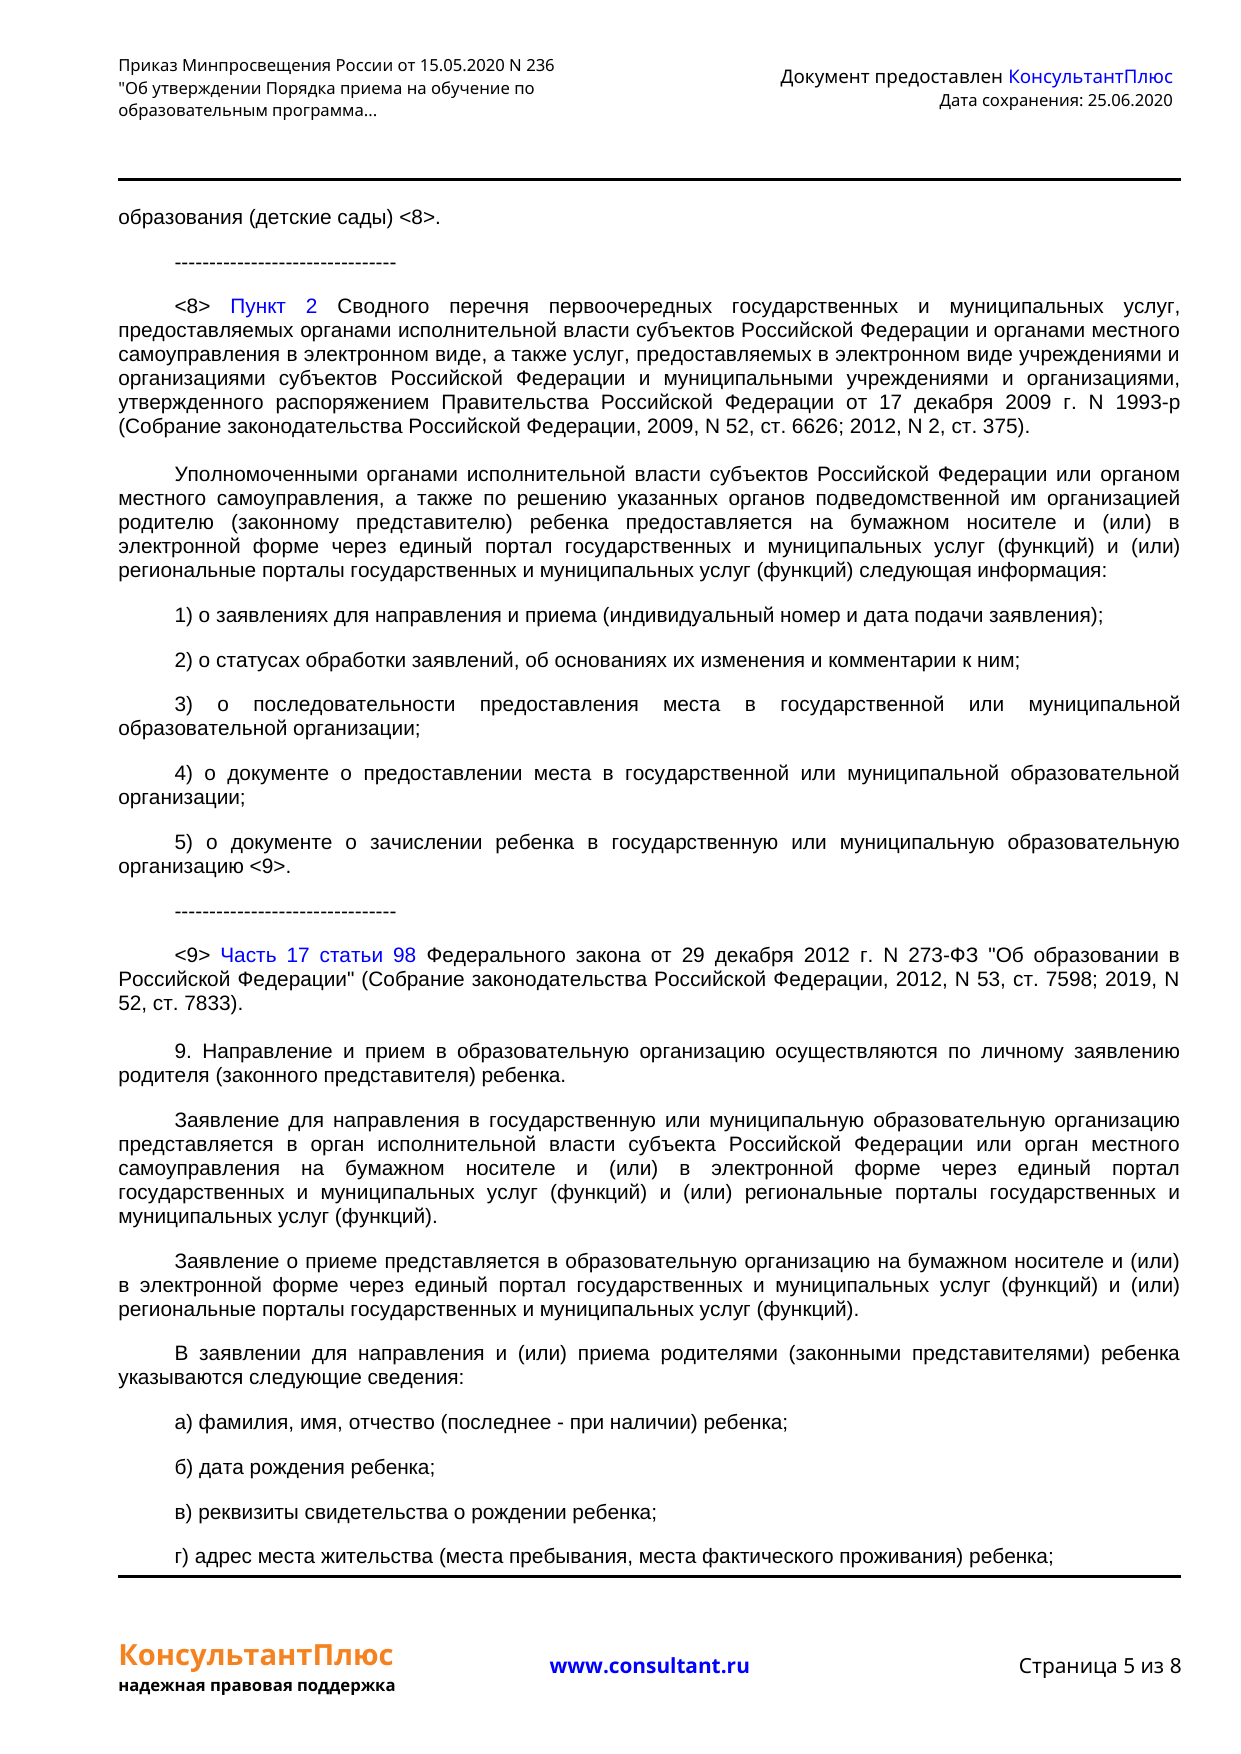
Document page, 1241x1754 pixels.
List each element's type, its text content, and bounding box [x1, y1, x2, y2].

text Заявление для направления в государственную или муниципальную образовательную организацию представляется в орган исполнительной власти субъекта Российской Федерации или орган местного самоуправления на бумажном носителе и (или) в электронной форме через единый портал государственных и муниципальных услуг (функций) и (или) региональные порталы государственных и муниципальных услуг (функций). [118, 1108, 1181, 1228]
text 5) о документе о зачислении ребенка в государственную или муниципальную образовательную организацию <9>. [118, 830, 1181, 878]
text а) фамилия, имя, отчество (последнее - при наличии) ребенка; [118, 1410, 1181, 1434]
text Уполномоченными органами исполнительной власти субъектов Российской Федерации или органом местного самоуправления, а также по решению указанных органов подведомственной им организацией родителю (законному представителю) ребенка предоставляется на бумажном носителе и (или) в электронной форме через единый портал государственных и муниципальных услуг (функций) и (или) региональные порталы государственных и муниципальных услуг (функций) следующая информация: [118, 462, 1181, 582]
text 3) о последовательности предоставления места в государственной или муниципальной образовательной организации; [118, 692, 1181, 740]
text 1) о заявлениях для направления и приема (индивидуальный номер и дата подачи заявления); [118, 603, 1181, 627]
text б) дата рождения ребенка; [118, 1455, 1181, 1479]
text В заявлении для направления и (или) приема родителями (законными представителями) ребенка указываются следующие сведения: [118, 1341, 1181, 1389]
text <9> Часть 17 статьи 98 Федерального закона от 29 декабря 2012 г. N 273-ФЗ "Об образовании в Российской Федерации" (Собрание законодательства Российской Федерации, 2012, N 53, ст. 7598; 2019, N 52, ст. 7833). [118, 943, 1181, 1015]
text -------------------------------- [118, 249, 1181, 273]
text г) адрес места жительства (места пребывания, места фактического проживания) ребенка; [118, 1544, 1181, 1568]
text в) реквизиты свидетельства о рождении ребенка; [118, 1499, 1181, 1523]
text Заявление о приеме представляется в образовательную организацию на бумажном носителе и (или) в электронной форме через единый портал государственных и муниципальных услуг (функций) и (или) региональные порталы государственных и муниципальных услуг (функций). [118, 1248, 1181, 1320]
text <8> Пункт 2 Сводного перечня первоочередных государственных и муниципальных услуг, предоставляемых органами исполнительной власти субъектов Российской Федерации и органами местного самоуправления в электронном виде, а также услуг, предоставляемых в электронном виде учреждениями и организациями субъектов Российской Федерации и муниципальными учреждениями и организациями, утвержденного распоряжением Правительства Российской Федерации от 17 декабря 2009 г. N 1993-р (Собрание законодательства Российской Федерации, 2009, N 52, ст. 6626; 2012, N 2, ст. 375). [118, 294, 1181, 438]
text 9. Направление и прием в образовательную организацию осуществляются по личному заявлению родителя (законного представителя) ребенка. [118, 1039, 1181, 1087]
text 2) о статусах обработки заявлений, об основаниях их изменения и комментарии к ним; [118, 647, 1181, 671]
text 4) о документе о предоставлении места в государственной или муниципальной образовательной организации; [118, 761, 1181, 809]
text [118, 205, 1181, 229]
text -------------------------------- [118, 898, 1181, 922]
